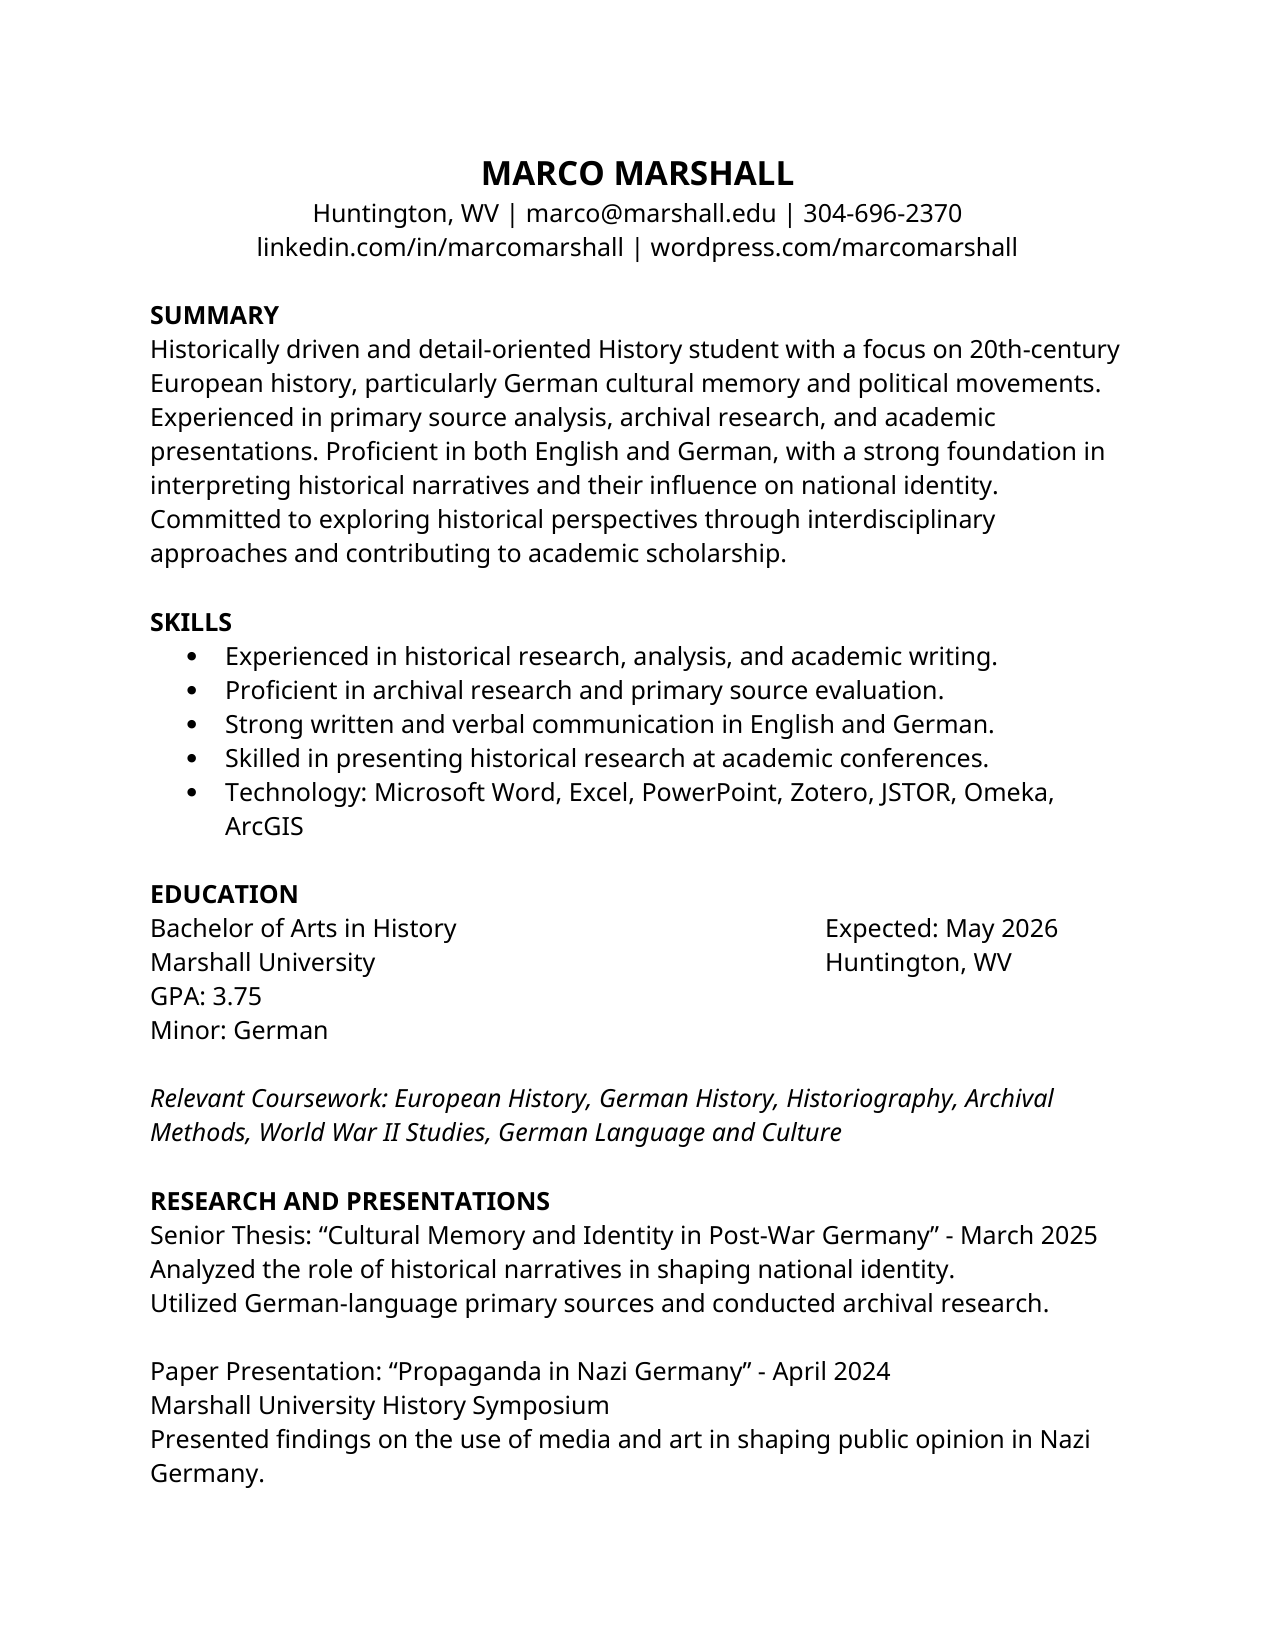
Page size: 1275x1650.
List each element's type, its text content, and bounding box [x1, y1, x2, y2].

list Senior Thesis: “Cultural Memory and Identity in Post-War Germany” - March 2025 [150, 1217, 1125, 1251]
list Presented findings on the use of media and art in shaping public opinion in Nazi Germany. [150, 1422, 1125, 1490]
list GPA: 3.75 [150, 979, 1125, 1013]
list Analyzed the role of historical narratives in shaping national identity. [150, 1251, 1125, 1285]
list Huntington, WV | marco@marshall.edu | 304-696-2370 [150, 195, 1125, 229]
list Experienced in historical research, analysis, and academic writing. [187, 638, 1125, 672]
list Technology: Microsoft Word, Excel, PowerPoint, Zotero, JSTOR, Omeka, ArcGIS [187, 774, 1125, 843]
list SKILLS [150, 604, 1125, 638]
list linkedin.com/in/marcomarshall | wordpress.com/marcomarshall [150, 229, 1125, 263]
list Proficient in archival research and primary source evaluation. [187, 672, 1125, 706]
list RESEARCH AND PRESENTATIONS [150, 1183, 1125, 1217]
list Marshall University History Symposium [150, 1388, 1125, 1422]
list EDUCATION [150, 877, 1125, 911]
list Bachelor of Arts in History Expected: May 2026 [150, 911, 1125, 945]
list Paper Presentation: “Propaganda in Nazi Germany” - April 2024 [150, 1353, 1125, 1388]
list MARCO MARSHALL [150, 150, 1125, 195]
list Utilized German-language primary sources and conducted archival research. [150, 1285, 1125, 1319]
list Relevant Coursework: European History, German History, Historiography, Archival Methods, World War II Studies, German Language and Culture [150, 1081, 1125, 1149]
list SUMMARY [150, 298, 1125, 332]
list Historically driven and detail-oriented History student with a focus on 20th-century European history, particularly German cultural memory and political movements. Experienced in primary source analysis, archival research, and academic presentations. Proficient in both English and German, with a strong foundation in interpreting historical narratives and their influence on national identity. Committed to exploring historical perspectives through interdisciplinary approaches and contributing to academic scholarship. [150, 332, 1125, 570]
list Strong written and verbal communication in English and German. [187, 706, 1125, 740]
list Skilled in presenting historical research at academic conferences. [187, 740, 1125, 774]
list Minor: German [150, 1013, 1125, 1047]
list Marshall University Huntington, WV [150, 945, 1125, 979]
